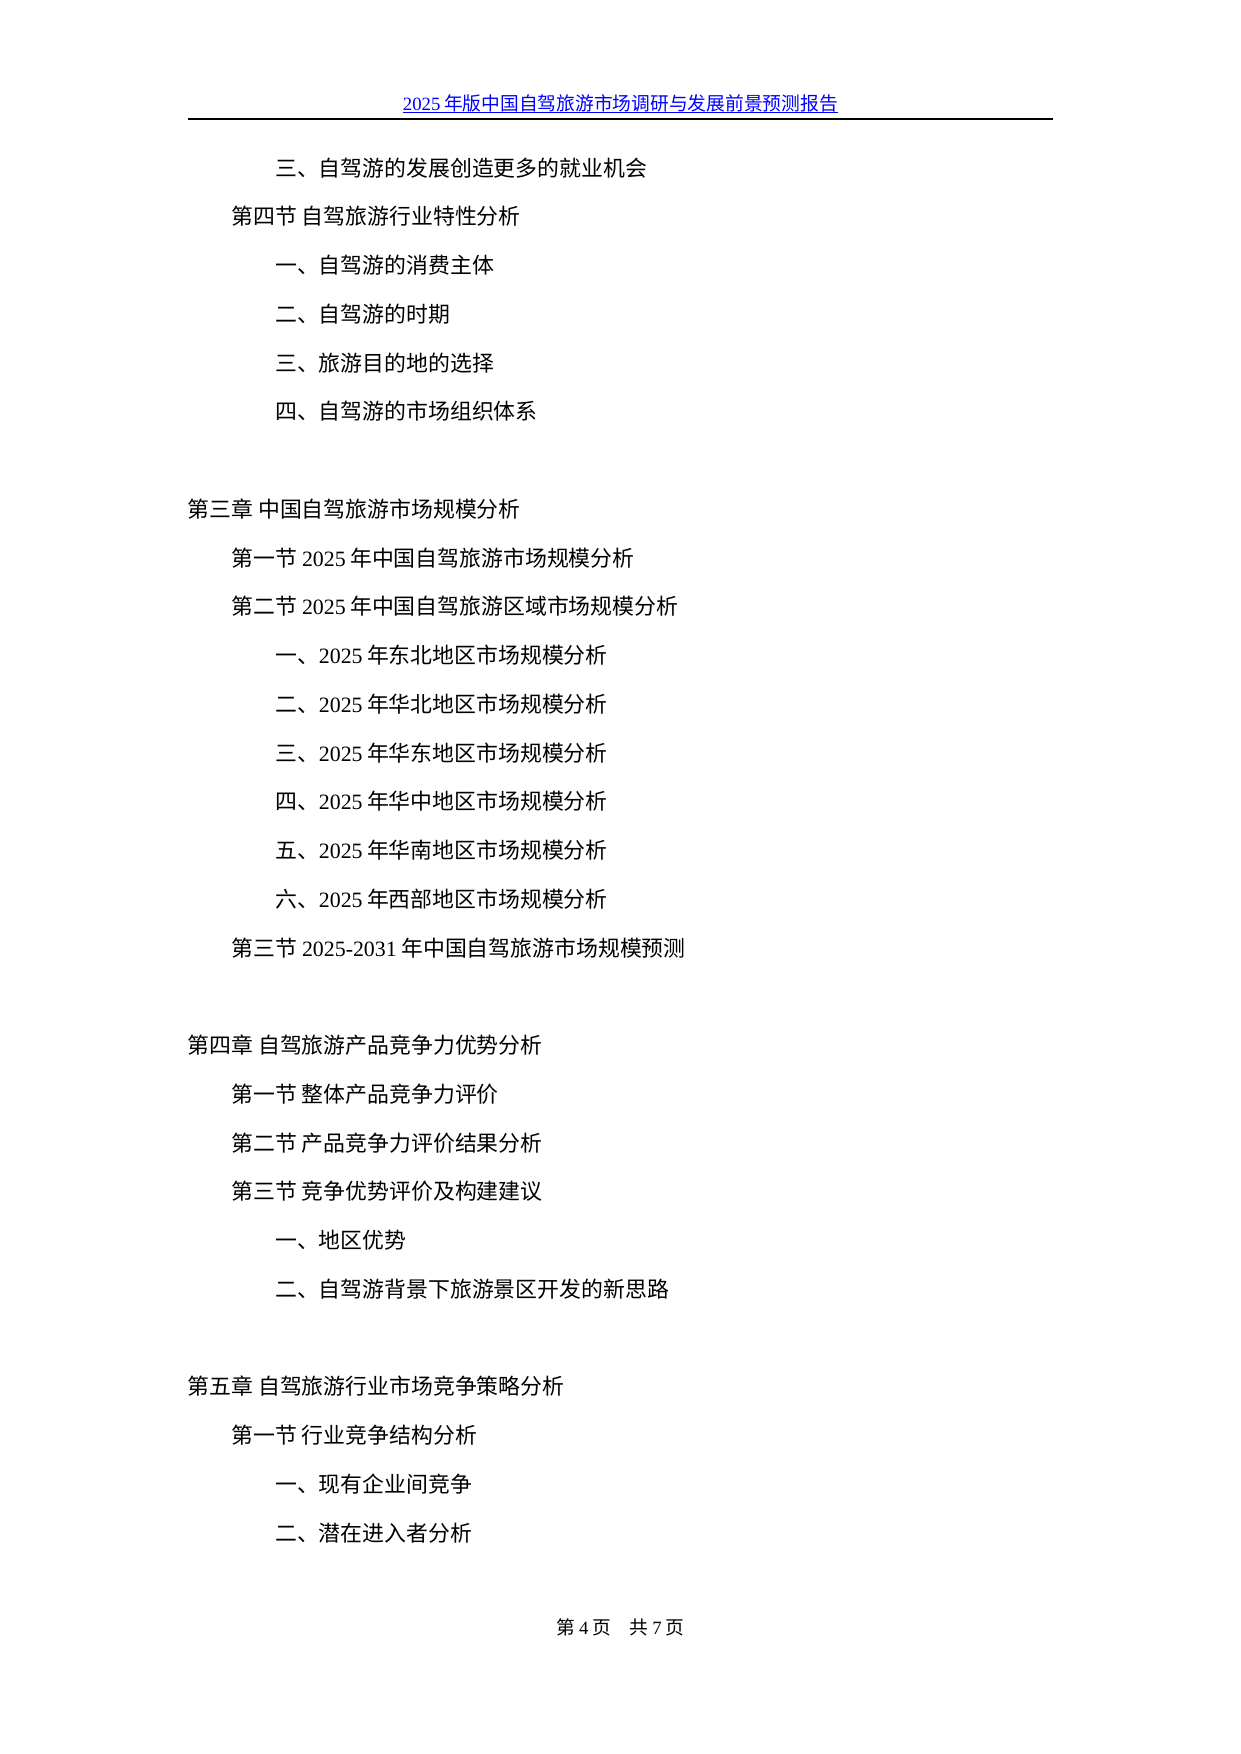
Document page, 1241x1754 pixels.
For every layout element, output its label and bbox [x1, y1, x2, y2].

text [187, 150, 1053, 1548]
